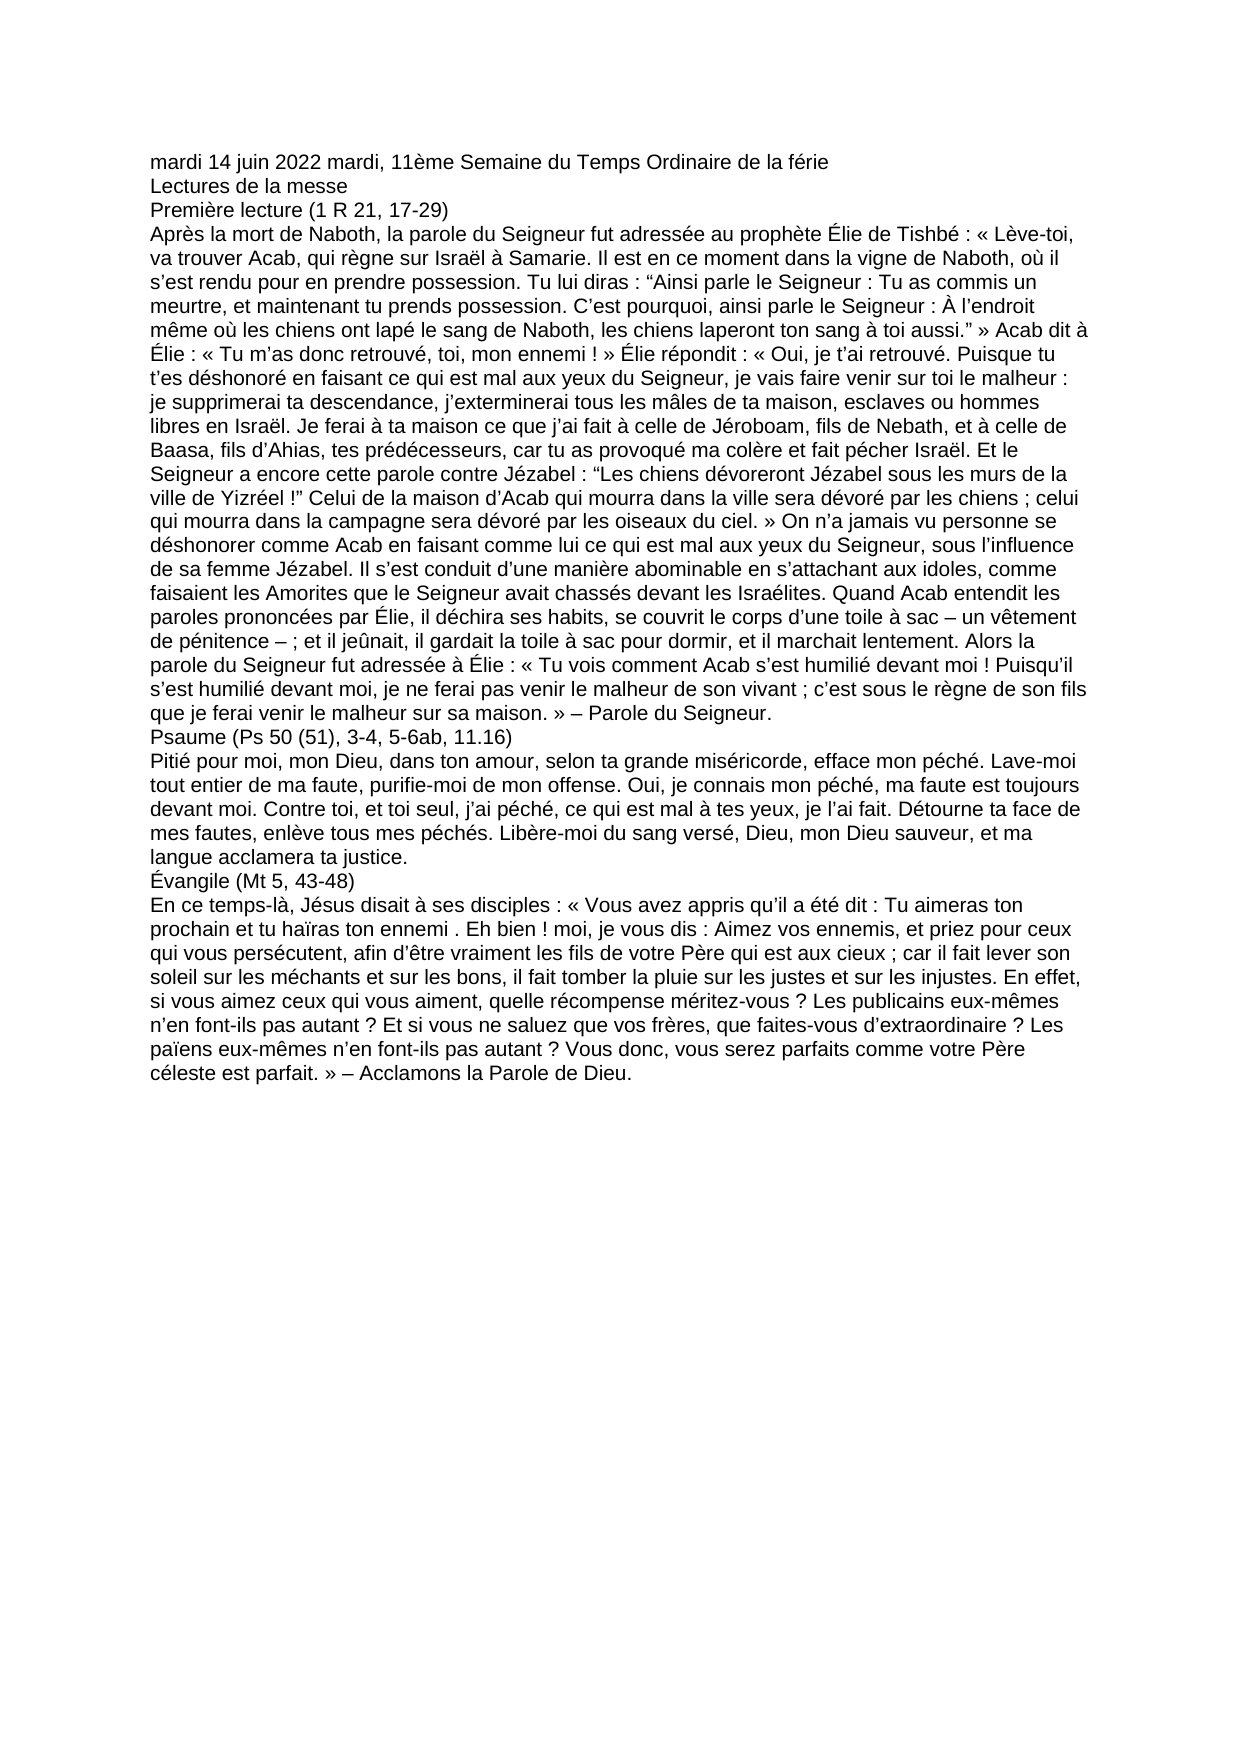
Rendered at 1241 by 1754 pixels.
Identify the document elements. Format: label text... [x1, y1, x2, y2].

text Pitié pour moi, mon Dieu, dans ton amour, selon ta grande miséricorde, efface mon péché. Lave-moi tout entier de ma faute, purifie-moi de mon offense. Oui, je connais mon péché, ma faute est toujours devant moi. Contre toi, et toi seul, j’ai péché, ce qui est mal à tes yeux, je l’ai fait. Détourne ta face de mes fautes, enlève tous mes péchés. Libère-moi du sang versé, Dieu, mon Dieu sauveur, et ma langue acclamera ta justice. [150, 749, 1090, 869]
text En ce temps-là, Jésus disait à ses disciples : « Vous avez appris qu’il a été dit : Tu aimeras ton prochain et tu haïras ton ennemi . Eh bien ! moi, je vous dis : Aimez vos ennemis, et priez pour ceux qui vous persécutent, afin d’être vraiment les fils de votre Père qui est aux cieux ; car il fait lever son soleil sur les méchants et sur les bons, il fait tomber la pluie sur les justes et sur les injustes. En effet, si vous aimez ceux qui vous aiment, quelle récompense méritez-vous ? Les publicains eux-mêmes n’en font-ils pas autant ? Et si vous ne saluez que vos frères, que faites-vous d’extraordinaire ? Les païens eux-mêmes n’en font-ils pas autant ? Vous donc, vous serez parfaits comme votre Père céleste est parfait. » – Acclamons la Parole de Dieu. [150, 893, 1090, 1084]
text Après la mort de Naboth, la parole du Seigneur fut adressée au prophète Élie de Tishbé : « Lève-toi, va trouver Acab, qui règne sur Israël à Samarie. Il est en ce moment dans la vigne de Naboth, où il s’est rendu pour en prendre possession. Tu lui diras : “Ainsi parle le Seigneur : Tu as commis un meurtre, et maintenant tu prends possession. C’est pourquoi, ainsi parle le Seigneur : À l’endroit même où les chiens ont lapé le sang de Naboth, les chiens laperont ton sang à toi aussi.” » Acab dit à Élie : « Tu m’as donc retrouvé, toi, mon ennemi ! » Élie répondit : « Oui, je t’ai retrouvé. Puisque tu t’es déshonoré en faisant ce qui est mal aux yeux du Seigneur, je vais faire venir sur toi le malheur : je supprimerai ta descendance, j’exterminerai tous les mâles de ta maison, esclaves ou hommes libres en Israël. Je ferai à ta maison ce que j’ai fait à celle de Jéroboam, fils de Nebath, et à celle de Baasa, fils d’Ahias, tes prédécesseurs, car tu as provoqué ma colère et fait pécher Israël. Et le Seigneur a encore cette parole contre Jézabel : “Les chiens dévoreront Jézabel sous les murs de la ville de Yizréel !” Celui de la maison d’Acab qui mourra dans la ville sera dévoré par les chiens ; celui qui mourra dans la campagne sera dévoré par les oiseaux du ciel. » On n’a jamais vu personne se déshonorer comme Acab en faisant comme lui ce qui est mal aux yeux du Seigneur, sous l’influence de sa femme Jézabel. Il s’est conduit d’une manière abominable en s’attachant aux idoles, comme faisaient les Amorites que le Seigneur avait chassés devant les Israélites. Quand Acab entendit les paroles prononcées par Élie, il déchira ses habits, se couvrit le corps d’une toile à sac – un vêtement de pénitence – ; et il jeûnait, il gardait la toile à sac pour dormir, et il marchait lentement. Alors la parole du Seigneur fut adressée à Élie : « Tu vois comment Acab s’est humilié devant moi ! Puisqu’il s’est humilié devant moi, je ne ferai pas venir le malheur de son vivant ; c’est sous le règne de son fils que je ferai venir le malheur sur sa maison. » – Parole du Seigneur. [150, 222, 1090, 725]
